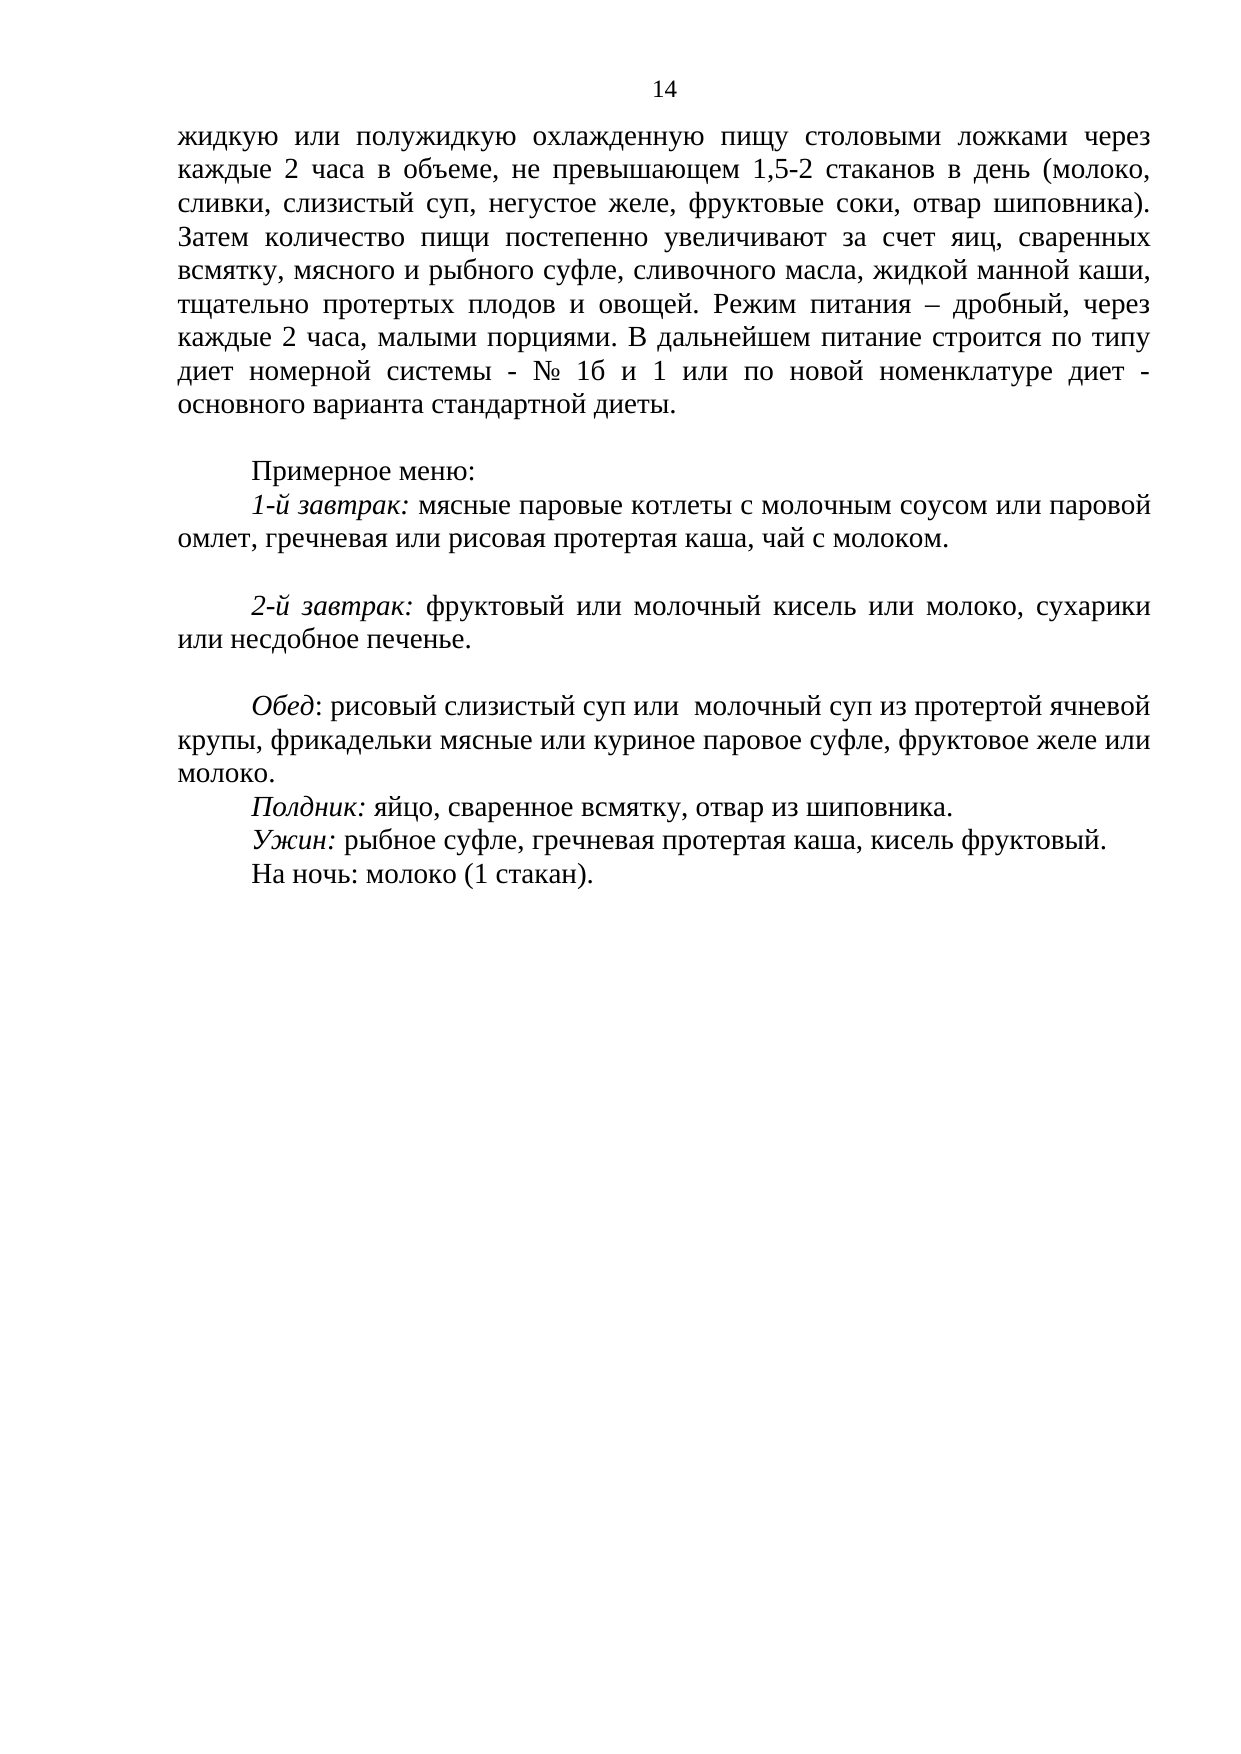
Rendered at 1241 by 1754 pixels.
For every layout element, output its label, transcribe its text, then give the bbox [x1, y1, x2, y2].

text Примерное меню: [177, 453, 1152, 487]
text Полдник: яйцо, сваренное всмятку, отвар из шиповника. [177, 789, 1152, 822]
text Обед: рисовый слизистый суп или молочный суп из протертой ячневой крупы, фрикадельки мясные или куриное паровое суфле, фруктовое желе или молоко. [177, 688, 1152, 789]
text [177, 118, 1152, 420]
text На ночь: молоко (1 стакан). [177, 856, 1152, 889]
text Ужин: рыбное суфле, гречневая протертая каша, кисель фруктовый. [177, 822, 1152, 856]
text 2-й завтрак: фруктовый или молочный кисель или молоко, сухарики или несдобное печенье. [177, 588, 1152, 655]
text 1-й завтрак: мясные паровые котлеты с молочным соусом или паровой омлет, гречневая или рисовая протертая каша, чай с молоком. [177, 487, 1152, 554]
